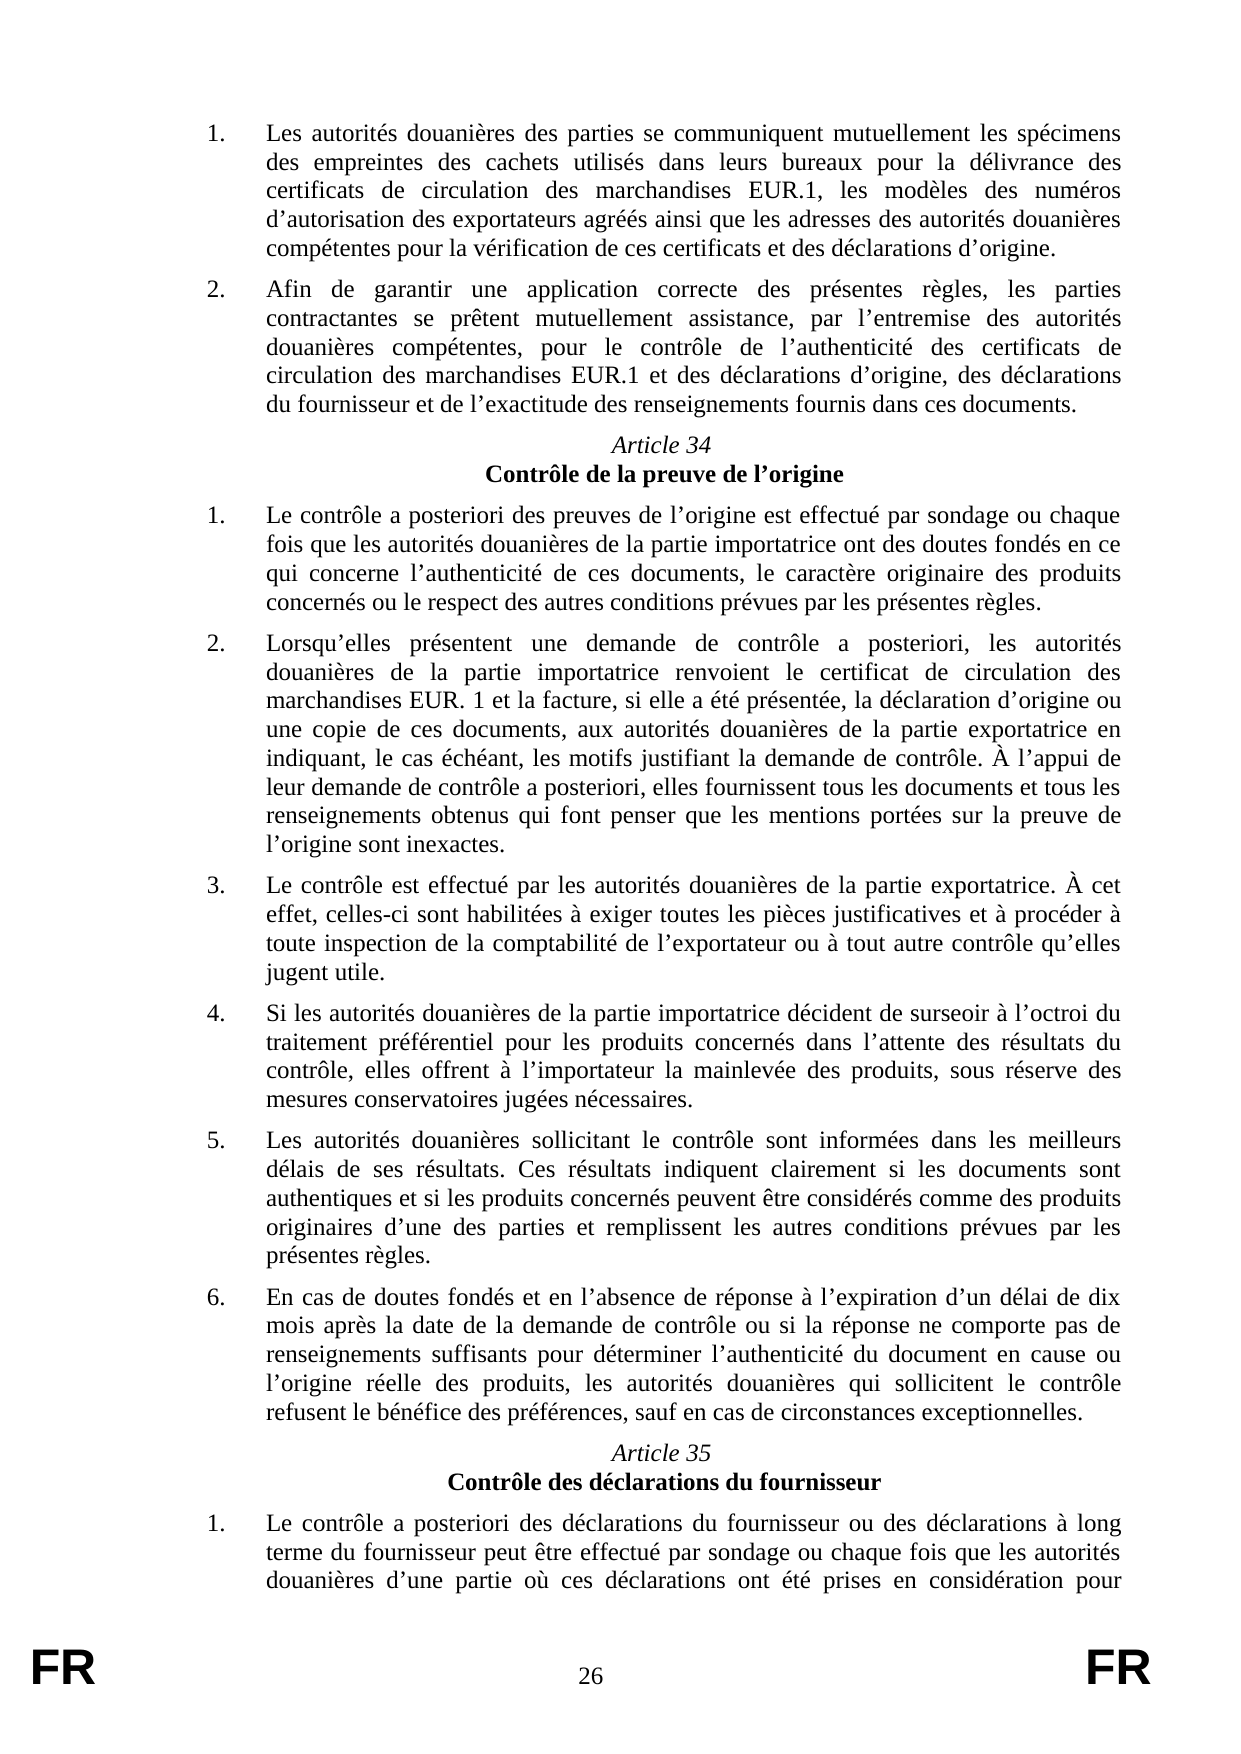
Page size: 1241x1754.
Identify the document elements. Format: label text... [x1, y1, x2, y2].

text 1. Le contrôle a posteriori des preuves de l’origine est effectué par sondage ou chaque fois que les autorités douanières de la partie importatrice ont des doutes fondés en ce qui concerne l’authenticité de ces documents, le caractère originaire des produits concernés ou le respect des autres conditions prévues par les présentes règles. [207, 501, 1122, 616]
text 1. Les autorités douanières des parties se communiquent mutuellement les spécimens des empreintes des cachets utilisés dans leurs bureaux pour la délivrance des certificats de circulation des marchandises EUR.1, les modèles des numéros d’autorisation des exportateurs agréés ainsi que les adresses des autorités douanières compétentes pour la vérification de ces certificats et des déclarations d’origine. [207, 118, 1122, 262]
text Article 34 Contrôle de la preuve de l’origine [207, 431, 1122, 488]
text 6. En cas de doutes fondés et en l’absence de réponse à l’expiration d’un délai de dix mois après la date de la demande de contrôle ou si la réponse ne comporte pas de renseignements suffisants pour déterminer l’authenticité du document en cause ou l’origine réelle des produits, les autorités douanières qui sollicitent le contrôle refusent le bénéfice des préférences, sauf en cas de circonstances exceptionnelles. [207, 1282, 1122, 1426]
text 4. Si les autorités douanières de la partie importatrice décident de surseoir à l’octroi du traitement préférentiel pour les produits concernés dans l’attente des résultats du contrôle, elles offrent à l’importateur la mainlevée des produits, sous réserve des mesures conservatoires jugées nécessaires. [207, 998, 1122, 1113]
text 2. Lorsqu’elles présentent une demande de contrôle a posteriori, les autorités douanières de la partie importatrice renvoient le certificat de circulation des marchandises EUR. 1 et la facture, si elle a été présentée, la déclaration d’origine ou une copie de ces documents, aux autorités douanières de la partie exportatrice en indiquant, le cas échéant, les motifs justifiant la demande de contrôle. À l’appui de leur demande de contrôle a posteriori, elles fournissent tous les documents et tous les renseignements obtenus qui font penser que les mentions portées sur la preuve de l’origine sont inexactes. [207, 628, 1122, 858]
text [207, 1508, 1122, 1594]
text Article 35 Contrôle des déclarations du fournisseur [207, 1438, 1122, 1496]
text 2. Afin de garantir une application correcte des présentes règles, les parties contractantes se prêtent mutuellement assistance, par l’entremise des autorités douanières compétentes, pour le contrôle de l’authenticité des certificats de circulation des marchandises EUR.1 et des déclarations d’origine, des déclarations du fournisseur et de l’exactitude des renseignements fournis dans ces documents. [207, 274, 1122, 418]
text 3. Le contrôle est effectué par les autorités douanières de la partie exportatrice. À cet effet, celles-ci sont habilitées à exiger toutes les pièces justificatives et à procéder à toute inspection de la comptabilité de l’exportateur ou à tout autre contrôle qu’elles jugent utile. [207, 871, 1122, 986]
text 5. Les autorités douanières sollicitant le contrôle sont informées dans les meilleurs délais de ses résultats. Ces résultats indiquent clairement si les documents sont authentiques et si les produits concernés peuvent être considérés comme des produits originaires d’une des parties et remplissent les autres conditions prévues par les présentes règles. [207, 1126, 1122, 1269]
